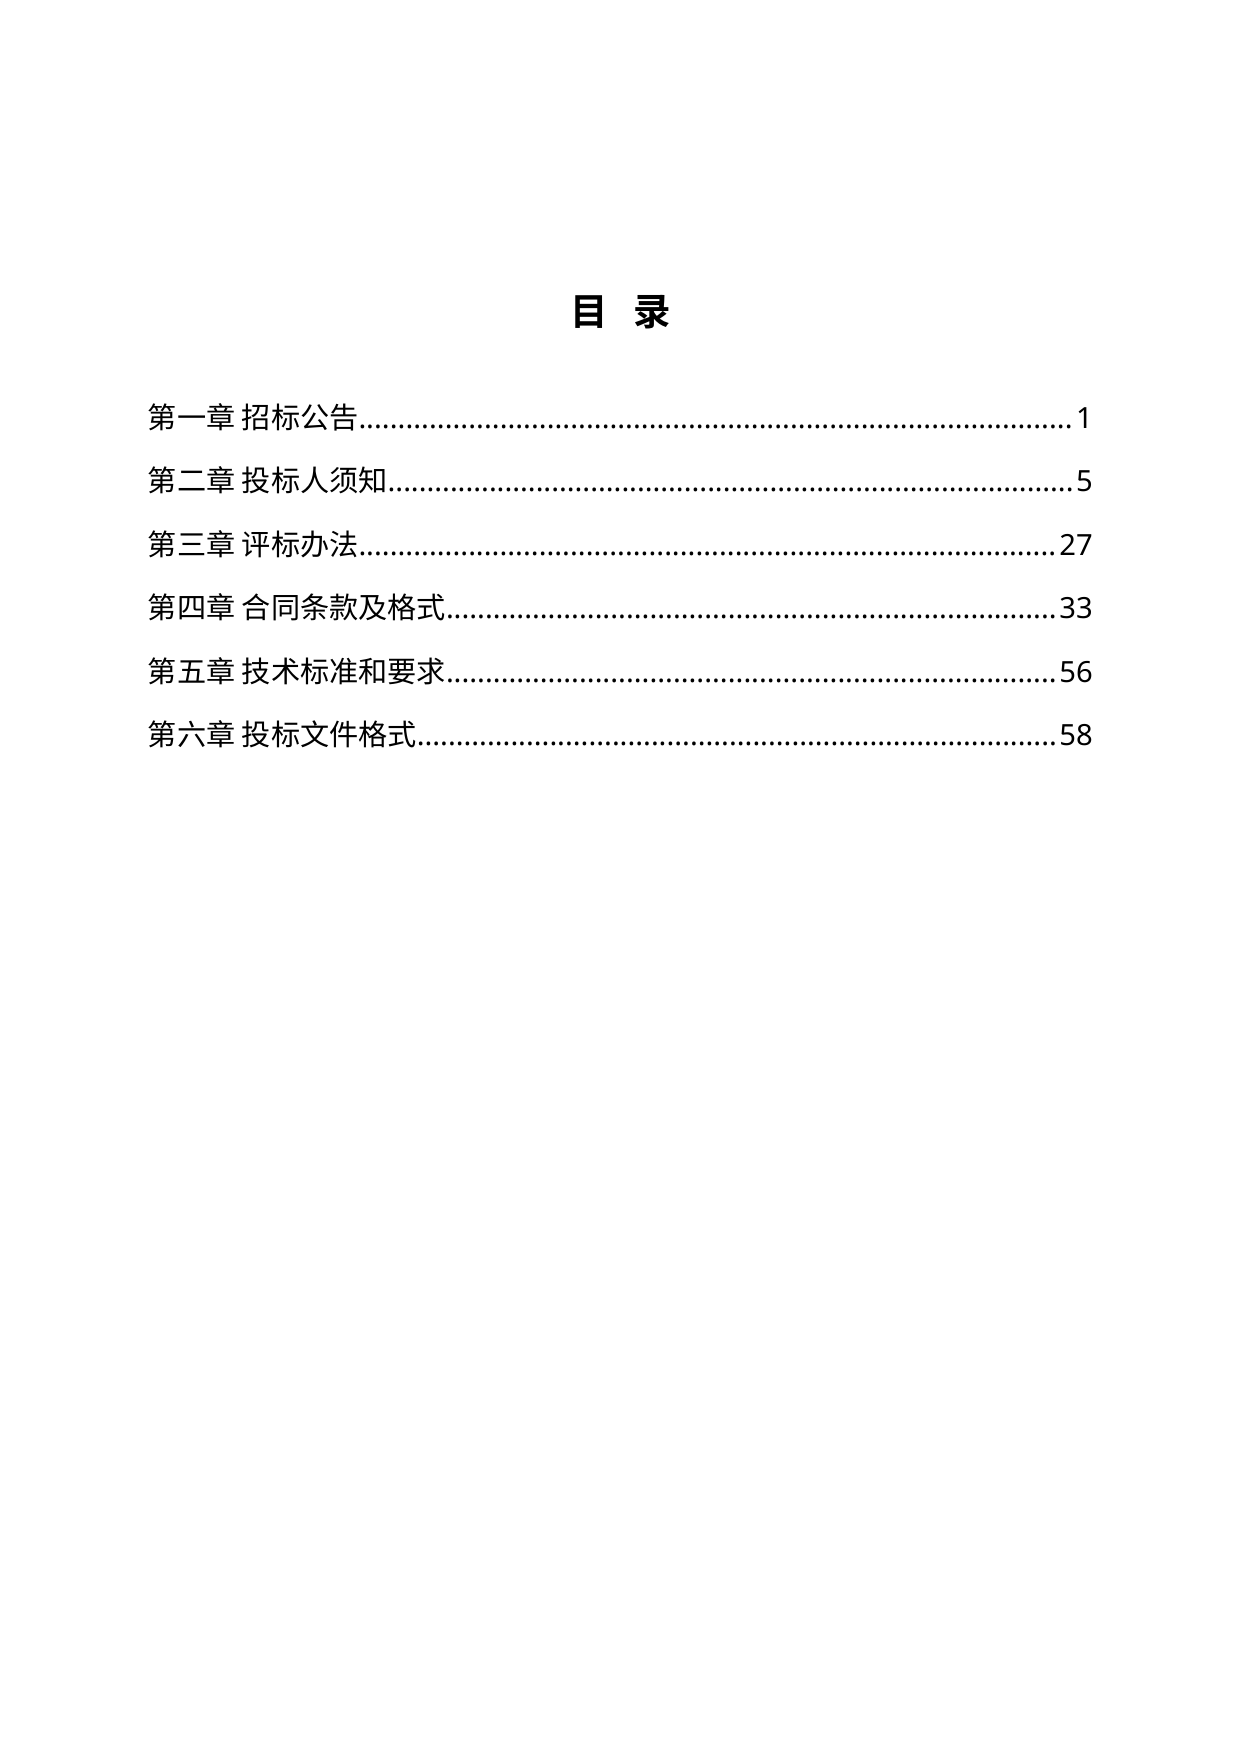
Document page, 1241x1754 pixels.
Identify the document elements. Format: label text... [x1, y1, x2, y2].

text 第四章 合同条款及格式 33 [148, 585, 1092, 627]
text 第二章 投标人须知 5 [148, 458, 1092, 500]
text 第一章 招标公告 1 [148, 394, 1092, 437]
text 目 录 [148, 282, 1092, 337]
text 第三章 评标办法 27 [148, 521, 1092, 564]
text 第六章 投标文件格式 58 [148, 712, 1092, 754]
text 第五章 技术标准和要求 56 [148, 648, 1092, 691]
